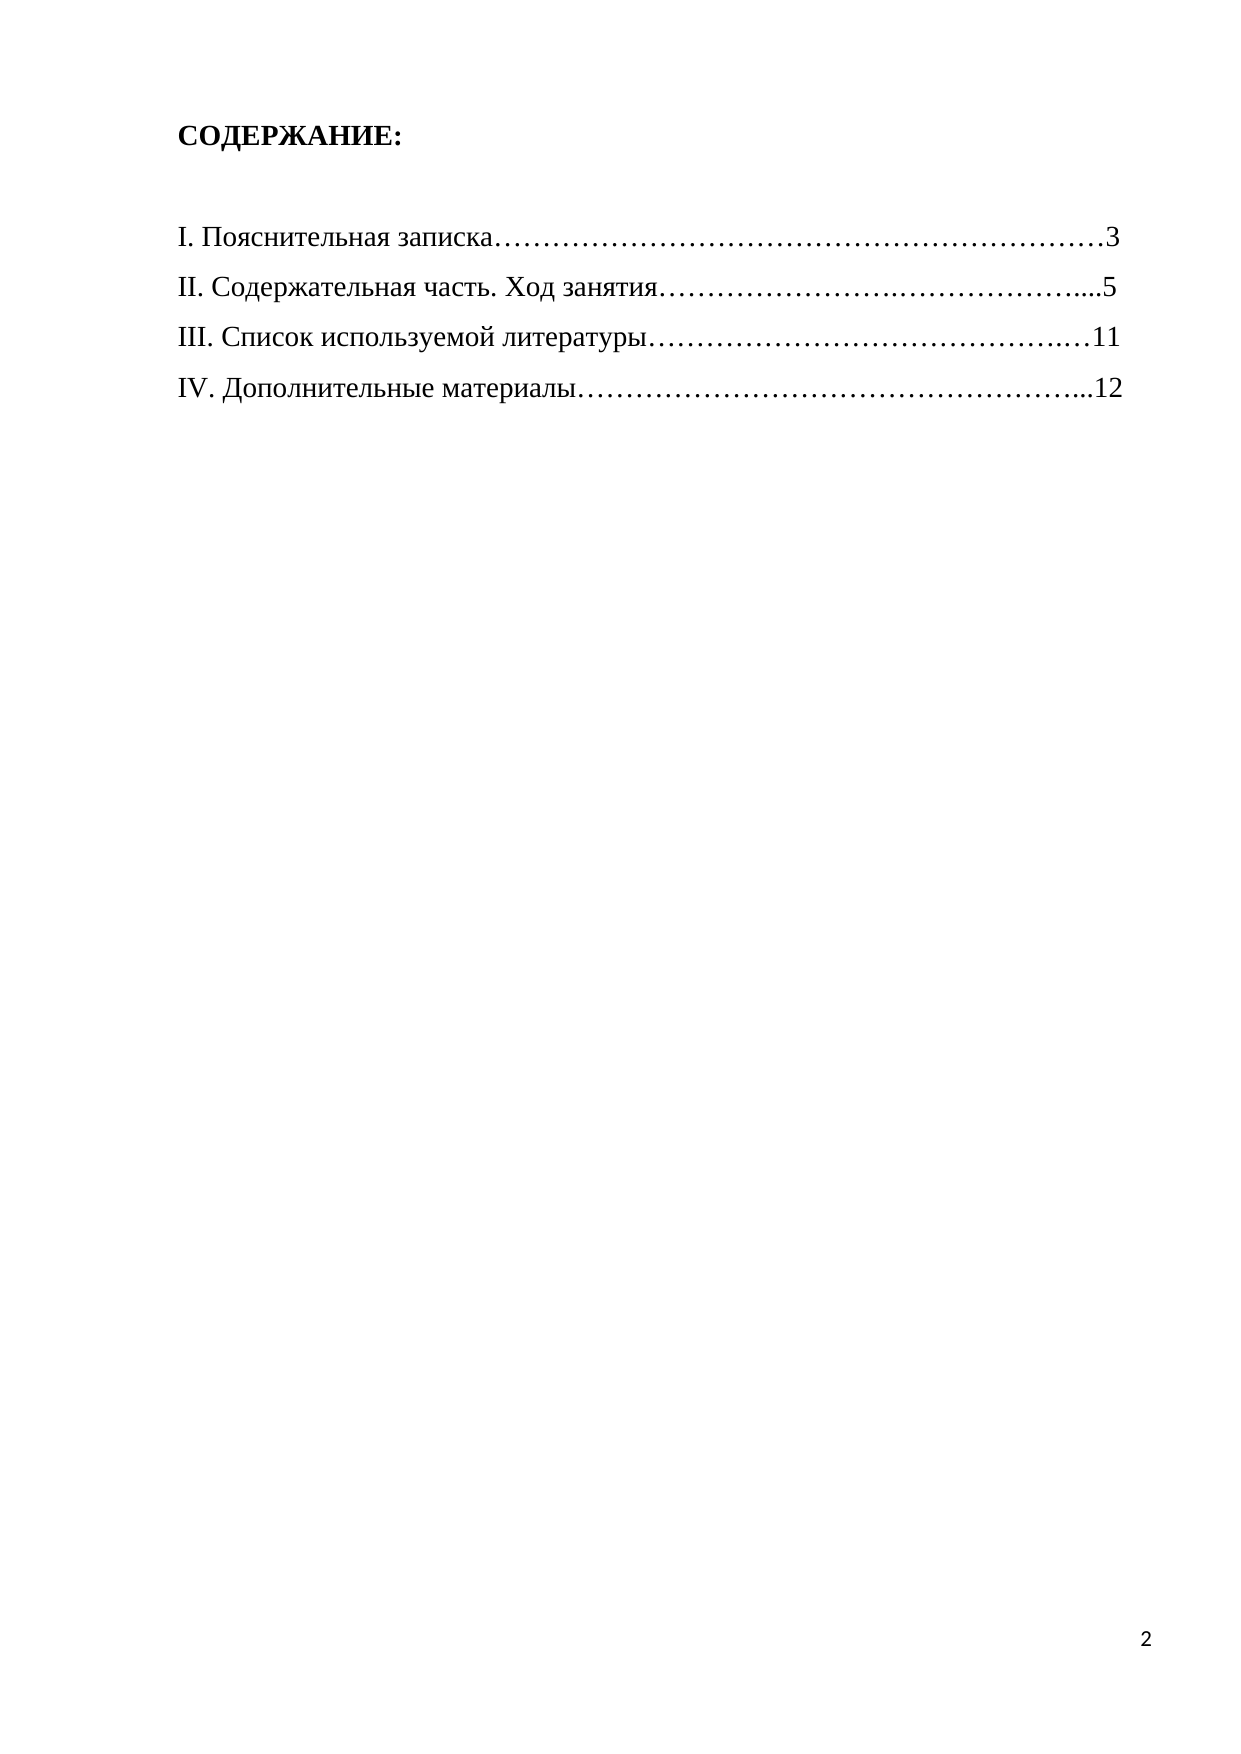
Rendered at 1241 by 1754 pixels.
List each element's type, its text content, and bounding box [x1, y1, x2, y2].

text IV. Дополнительные материалы……………………………………………...12 [177, 370, 1152, 403]
text III. Список используемой литературы…………………………………….…11 [177, 319, 1152, 353]
text СОДЕРЖАНИЕ: [177, 118, 1152, 152]
text I. Пояснительная записка………………………………………………………3 [177, 219, 1152, 252]
text II. Содержательная часть. Ход занятия…………………….………………....5 [177, 269, 1152, 303]
